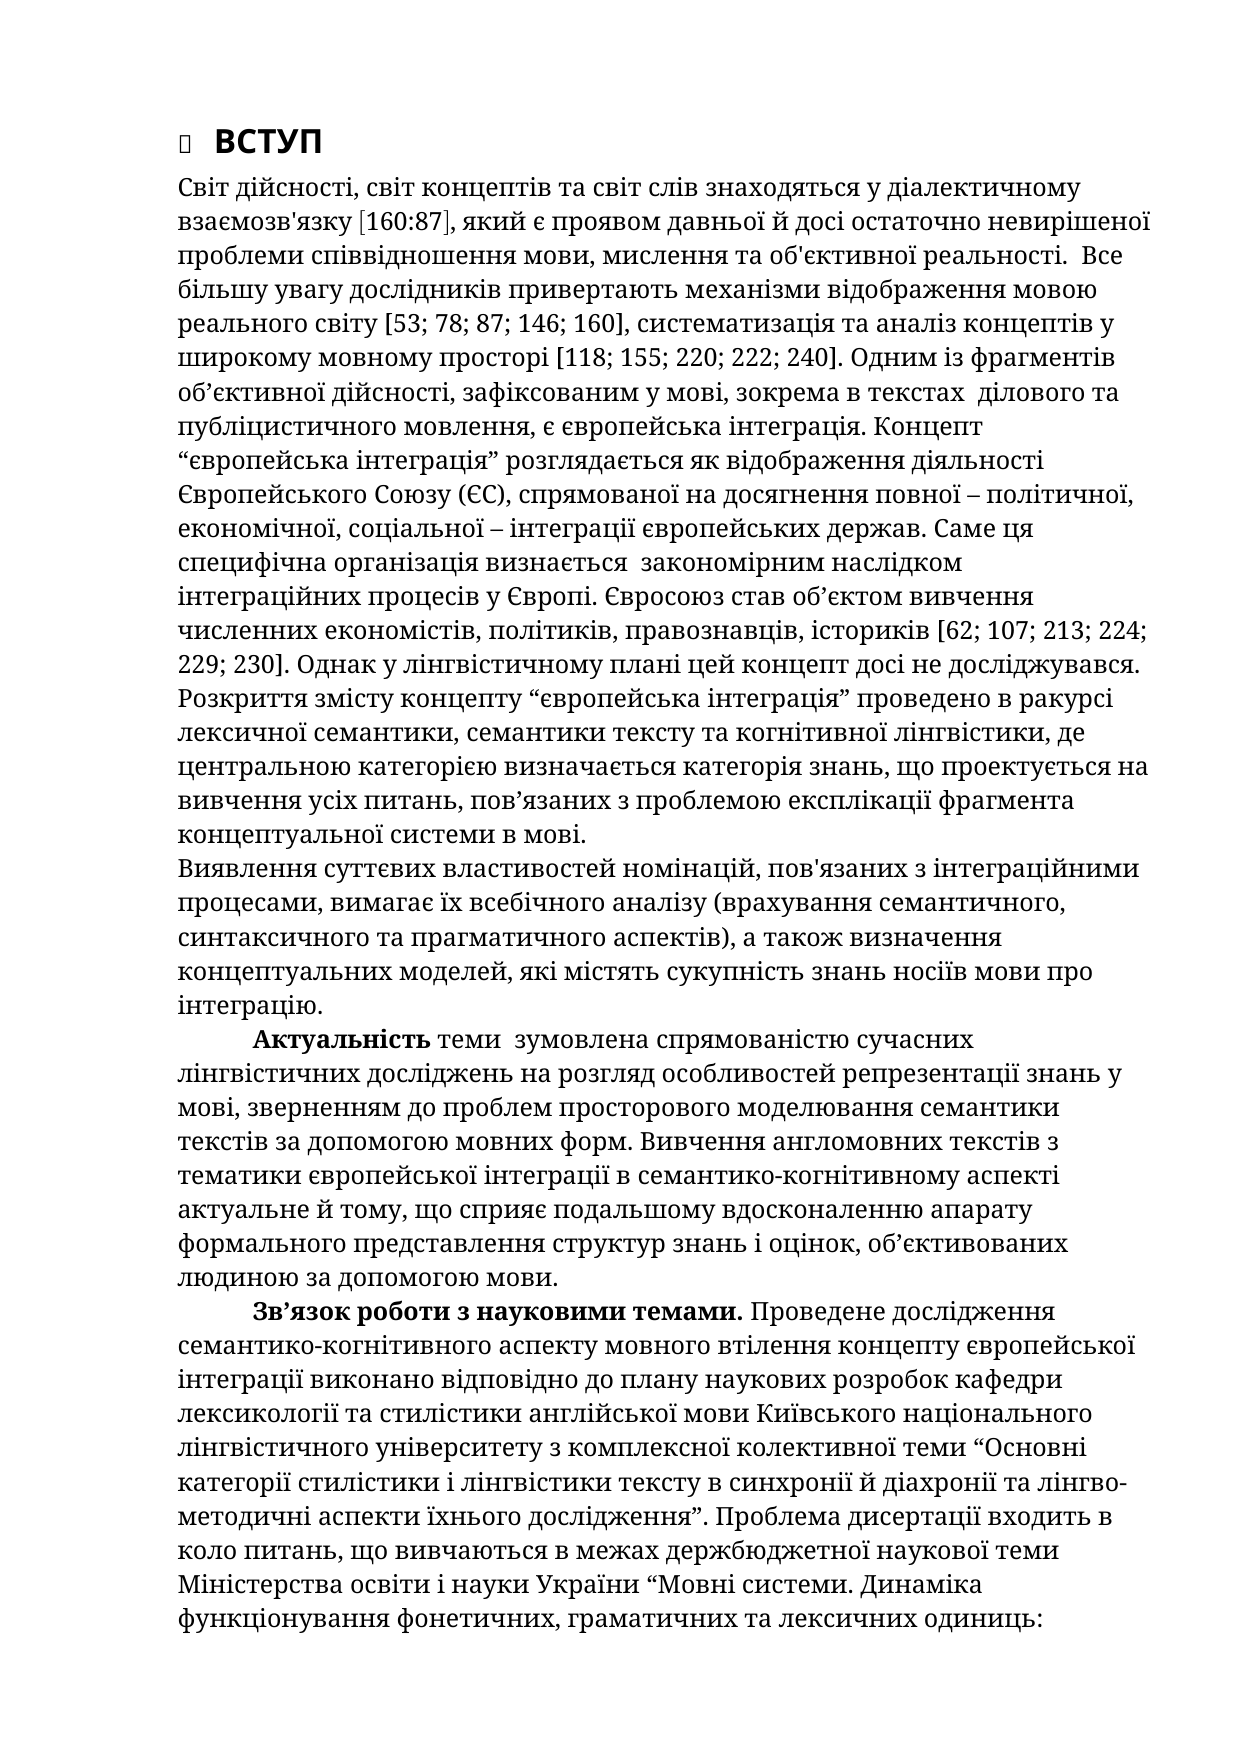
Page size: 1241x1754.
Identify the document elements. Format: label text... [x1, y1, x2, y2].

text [177, 1294, 1152, 1634]
text Розкриття змісту концепту “європейська інтеграція” проведено в ракурсі лексичної семантики, семантики тексту та когнітивної лінгвістики, де центральною категорією визначається категорія знань, що проектується на вивчення усіх питань, пов’язаних з проблемою експлікації фрагмента концептуальної системи в мові. [177, 681, 1152, 851]
text Світ дійсності, світ концептів та світ слів знаходяться у діалектичному взаємозв'язку 160:87, який є проявом давньої й досі остаточно невирішеної проблеми співвідношення мови, мислення та об'єктивної реальності. Все більшу увагу дослідників привертають механізми відображення мовою реального світу [53; 78; 87; 146; 160], систематизація та аналіз концептів у широкому мовному просторі [118; 155; 220; 222; 240]. Одним із фрагментів об’єктивної дійсності, зафіксованим у мові, зокрема в текстах ділового та публіцистичного мовлення, є європейська інтеграція. Концепт “європейська інтеграція” розглядається як відображення діяльності Європейського Союзу (ЄС), спрямованої на досягнення повної – політичної, економічної, соціальної – інтеграції європейських держав. Саме ця специфічна організація визнається закономірним наслідком інтеграційних процесів у Європі. Євросоюз став об’єктом вивчення численних економістів, політиків, правознавців, істориків [62; 107; 213; 224; 229; 230]. Однак у лінгвістичному плані цей концепт досі не досліджувався. [177, 170, 1152, 681]
text Виявлення суттєвих властивостей номінацій, пов'язаних з інтеграційними процесами, вимагає їх всебічного аналізу (врахування семантичного, синтаксичного та прагматичного аспектів), а також визначення концептуальних моделей, які містять сукупність знань носіїв мови про інтеграцію. [177, 851, 1152, 1021]
text Актуальність теми зумовлена спрямованістю сучасних лінгвістичних досліджень на розгляд особливостей репрезентації знань у мові, зверненням до проблем просторового моделювання семантики текстів за допомогою мовних форм. Вивчення англомовних текстів з тематики європейської інтеграції в семантико-когнітивному аспекті актуальне й тому, що сприяє подальшому вдосконаленню апарату формального представлення структур знань і оцінок, об’єктивованих людиною за допомогою мови. [177, 1021, 1152, 1294]
subtitle ВСТУП [177, 118, 1152, 163]
